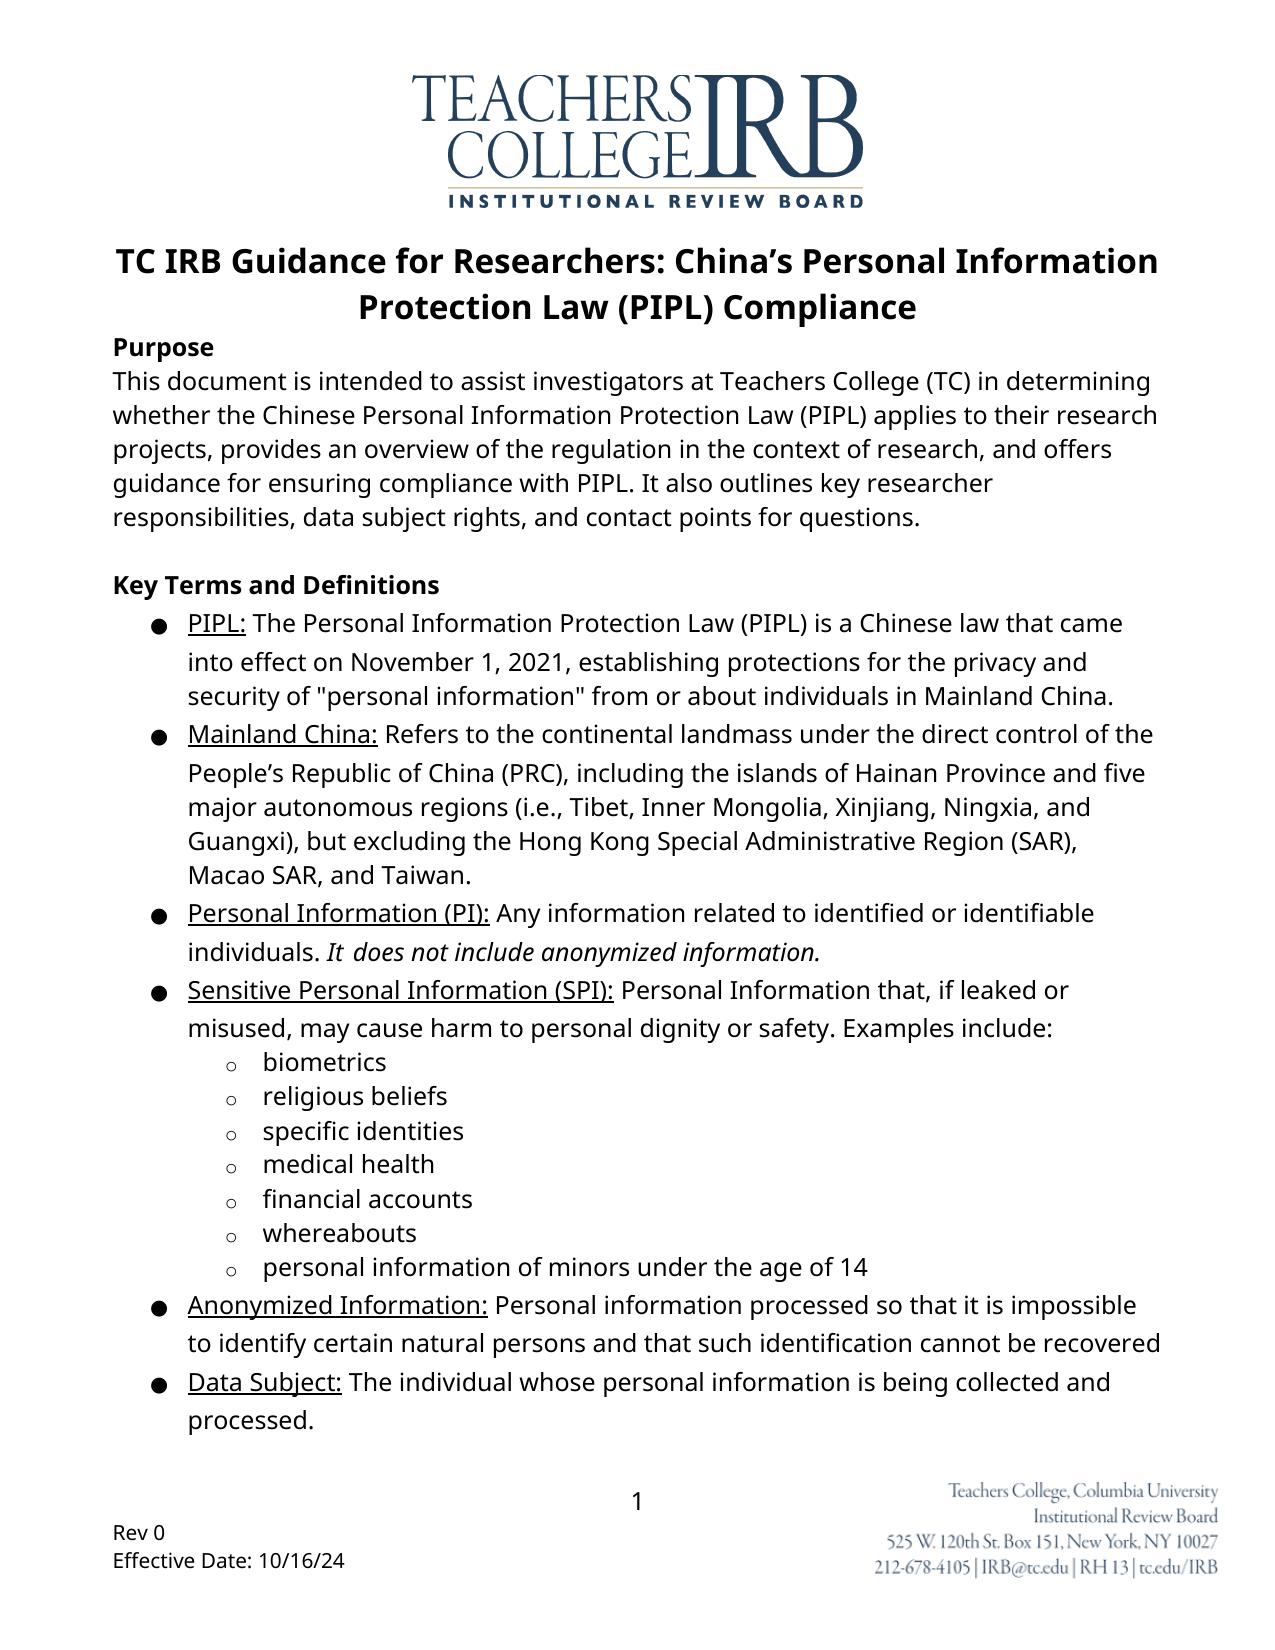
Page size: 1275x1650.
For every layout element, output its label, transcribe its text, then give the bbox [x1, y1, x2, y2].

list Anonymized Information: Personal information processed so that it is impossible to identify certain natural persons and that such identification cannot be recovered [150, 1283, 1162, 1360]
list specific identities [225, 1113, 1162, 1147]
text TC IRB Guidance for Researchers: China’s Personal Information Protection Law (PIPL) Compliance [112, 238, 1162, 329]
list financial accounts [225, 1181, 1162, 1215]
list medical health [225, 1147, 1162, 1181]
list Data Subject: The individual whose personal information is being collected and processed. [150, 1360, 1162, 1437]
list whereabouts [225, 1215, 1162, 1249]
list Sensitive Personal Information (SPI): Personal Information that, if leaked or misused, may cause harm to personal dignity or safety. Examples include: [150, 968, 1162, 1045]
list biometrics [225, 1045, 1162, 1079]
list Personal Information (PI): Any information related to identified or identifiable individuals. It does not include anonymized information. [150, 891, 1162, 968]
list PIPL: The Personal Information Protection Law (PIPL) is a Chinese law that came into effect on November 1, 2021, establishing protections for the privacy and security of "personal information" from or about individuals in Mainland China. [150, 602, 1162, 712]
list Mainland China: Refers to the continental landmass under the direct control of the People’s Republic of China (PRC), including the islands of Hainan Province and five major autonomous regions (i.e., Tibet, Inner Mongolia, Xinjiang, Ningxia, and Guangxi), but excluding the Hong Kong Special Administrative Region (SAR), Macao SAR, and Taiwan. [150, 712, 1162, 891]
list religious beliefs [225, 1079, 1162, 1113]
picture [412, 75, 863, 208]
text Purpose [112, 329, 1162, 363]
text Key Terms and Definitions [112, 568, 1162, 602]
picture [874, 1479, 1219, 1580]
text This document is intended to assist investigators at Teachers College (TC) in determining whether the Chinese Personal Information Protection Law (PIPL) applies to their research projects, provides an overview of the regulation in the context of research, and offers guidance for ensuring compliance with PIPL. It also outlines key researcher responsibilities, data subject rights, and contact points for questions. [112, 363, 1162, 533]
list personal information of minors under the age of 14 [225, 1249, 1162, 1283]
